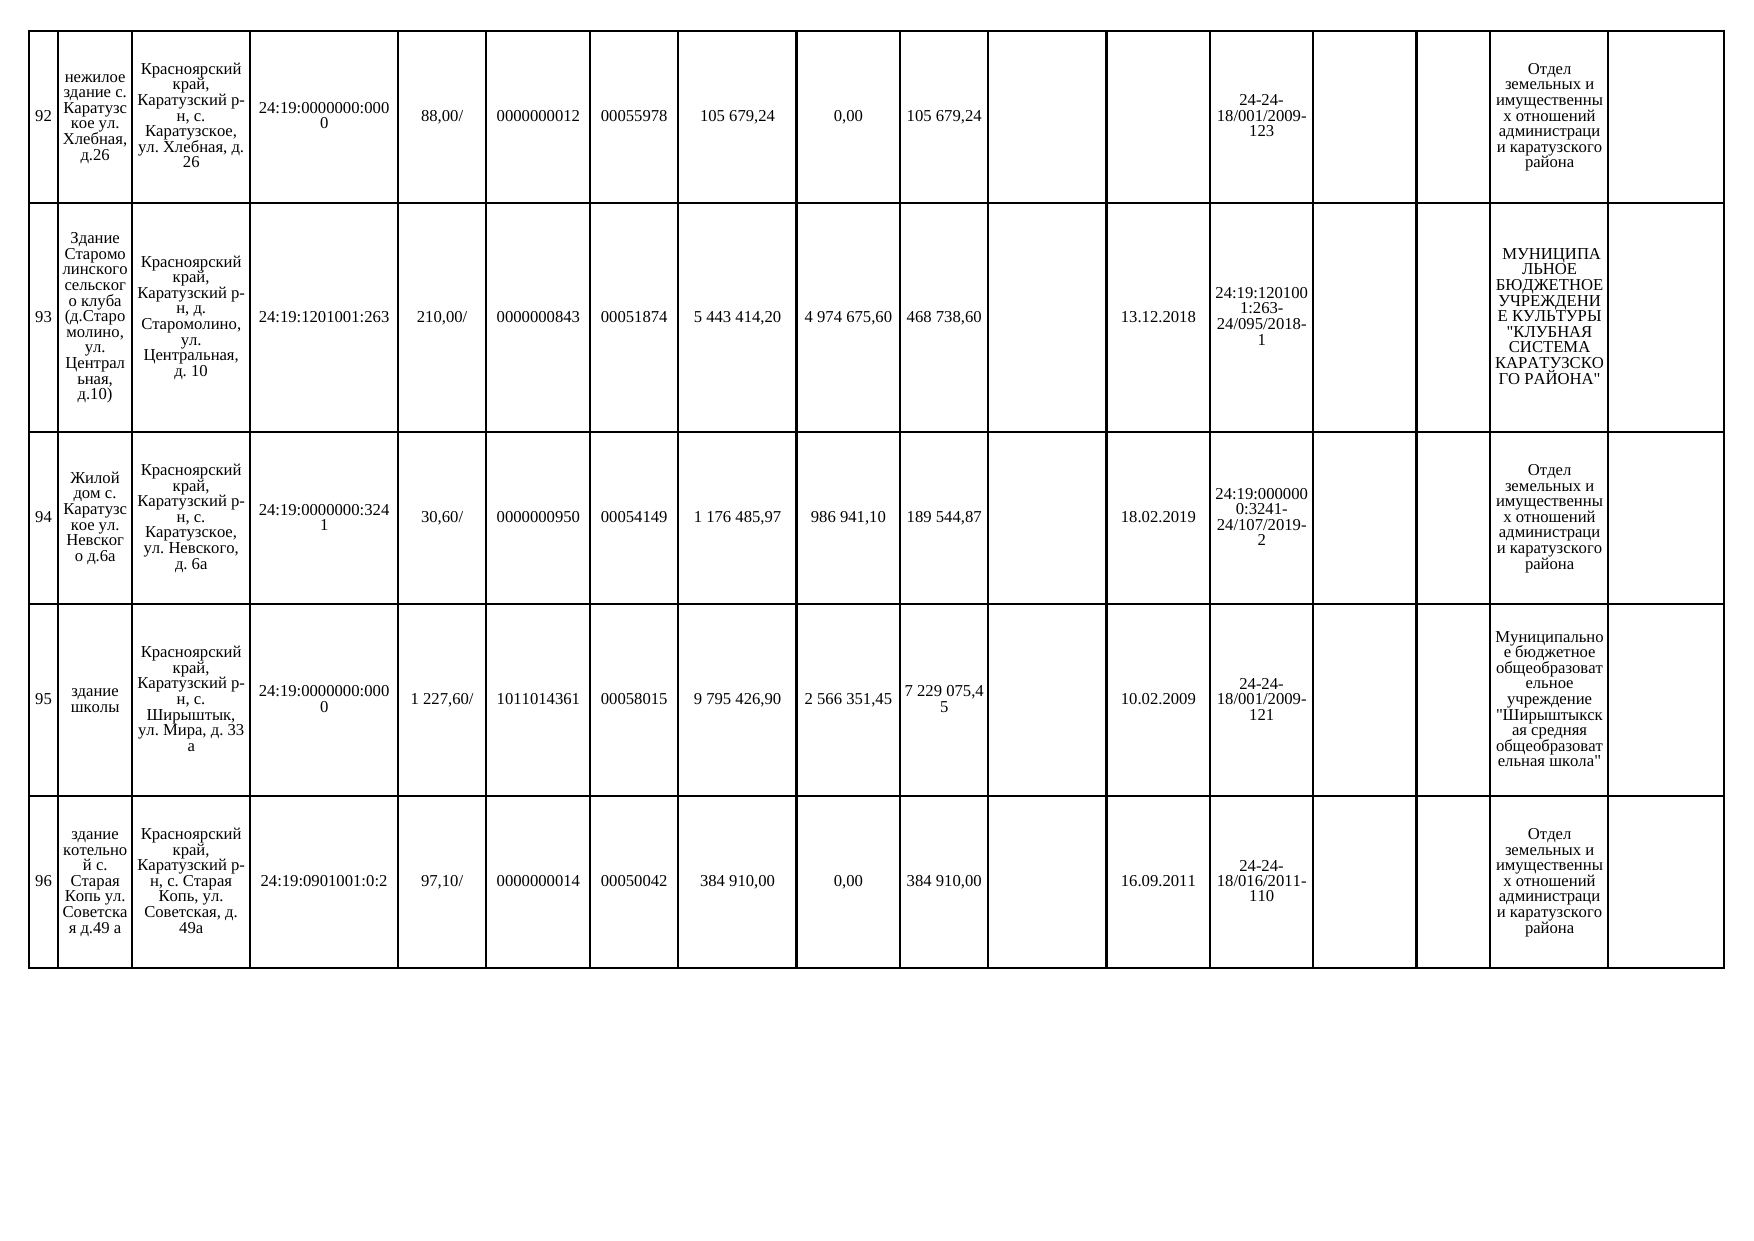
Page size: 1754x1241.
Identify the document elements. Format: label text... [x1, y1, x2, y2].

table_header [1418, 32, 1489, 202]
table_cell 93 [30, 204, 57, 431]
table_cell Жилой дом с. Каратузс кое ул. Невског о д.6а [59, 433, 131, 603]
table_cell 5 443 414,20 [679, 204, 795, 431]
table_cell [989, 605, 1105, 795]
table_cell 4 974 675,60 [798, 204, 899, 431]
table_cell 0000000843 [487, 204, 589, 431]
table_cell 16.09.2011 [1108, 797, 1209, 967]
table_cell 986 941,10 [798, 433, 899, 603]
table_cell 24-24- 18/016/2011- 110 [1211, 797, 1312, 967]
table_cell Красноярский край, Каратузский р- н, д. Старомолино, ул. Центральная, д. 10 [133, 204, 249, 431]
table_header 105 679,24 [679, 32, 795, 202]
table_header [989, 32, 1105, 202]
table_cell 00051874 [591, 204, 677, 431]
table_cell 96 [30, 797, 57, 967]
table_header 0,00 [798, 32, 899, 202]
table_cell 0000000014 [487, 797, 589, 967]
table_cell 1 227,60/ [399, 605, 485, 795]
table_header [1609, 32, 1723, 202]
table_cell [989, 797, 1105, 967]
table_cell [1314, 797, 1415, 967]
table_cell [1418, 433, 1489, 603]
table_cell 24:19:0000000:324 1 [251, 433, 397, 603]
table_cell 0,00 [798, 797, 899, 967]
table_cell 00050042 [591, 797, 677, 967]
table_cell 24:19:1201001:263 [251, 204, 397, 431]
table_cell 210,00/ [399, 204, 485, 431]
table_cell Здание Старомо линского сельског о клуба (д.Старо молино, ул. Централ ьная, д.10) [59, 204, 131, 431]
table_cell 2 566 351,45 [798, 605, 899, 795]
table_header Красноярский край, Каратузский р- н, с. Каратузское, ул. Хлебная, д. 26 [133, 32, 249, 202]
table_cell 24-24- 18/001/2009- 121 [1211, 605, 1312, 795]
table_cell Муниципально е бюджетное общеобразоват ельное учреждение "Ширыштыкск ая средняя общеобразоват ельная школа" [1491, 605, 1607, 795]
table_cell [1609, 605, 1723, 795]
table_cell Красноярский край, Каратузский р- н, с. Ширыштык, ул. Мира, д. 33 а [133, 605, 249, 795]
table_cell 9 795 426,90 [679, 605, 795, 795]
table_cell 189 544,87 [901, 433, 987, 603]
table_cell 95 [30, 605, 57, 795]
table_cell [1609, 433, 1723, 603]
table_cell 10.02.2009 [1108, 605, 1209, 795]
table_cell 7 229 075,4 5 [901, 605, 987, 795]
table_cell [1314, 605, 1415, 795]
table_cell 00058015 [591, 605, 677, 795]
table_header [1314, 32, 1415, 202]
table_header Отдел земельных и имущественны х отношений администраци и каратузского района [1491, 32, 1607, 202]
table_cell 24:19:0901001:0:2 [251, 797, 397, 967]
table_cell [1609, 797, 1723, 967]
table_cell [1418, 797, 1489, 967]
table_cell 00054149 [591, 433, 677, 603]
table_cell 384 910,00 [901, 797, 987, 967]
table_cell [989, 433, 1105, 603]
table_cell 1 176 485,97 [679, 433, 795, 603]
table_header 0000000012 [487, 32, 589, 202]
table_header 24:19:0000000:000 0 [251, 32, 397, 202]
table_cell [989, 204, 1105, 431]
table_cell Отдел земельных и имущественны х отношений администраци и каратузского района [1491, 797, 1607, 967]
table_cell 30,60/ [399, 433, 485, 603]
table_cell 468 738,60 [901, 204, 987, 431]
table_cell [1314, 433, 1415, 603]
table_header 92 [30, 32, 57, 202]
table_header нежилое здание с. Каратузс кое ул. Хлебная, д.26 [59, 32, 131, 202]
table_cell 0000000950 [487, 433, 589, 603]
table_cell 24:19:000000 0:3241- 24/107/2019- 2 [1211, 433, 1312, 603]
table_header [1108, 32, 1209, 202]
table_cell 18.02.2019 [1108, 433, 1209, 603]
table_header 88,00/ [399, 32, 485, 202]
table_cell Отдел земельных и имущественны х отношений администраци и каратузского района [1491, 433, 1607, 603]
table_header 105 679,24 [901, 32, 987, 202]
table_cell 1011014361 [487, 605, 589, 795]
table_cell 97,10/ [399, 797, 485, 967]
table_cell 384 910,00 [679, 797, 795, 967]
table_cell [1314, 204, 1415, 431]
table_cell здание котельно й с. Старая Копь ул. Советска я д.49 а [59, 797, 131, 967]
table_cell здание школы [59, 605, 131, 795]
table_cell 24:19:120100 1:263- 24/095/2018- 1 [1211, 204, 1312, 431]
table_cell 94 [30, 433, 57, 603]
table_cell [1418, 605, 1489, 795]
table_cell [1609, 204, 1723, 431]
table_cell МУНИЦИПА ЛЬНОЕ БЮДЖЕТНОЕ УЧРЕЖДЕНИ Е КУЛЬТУРЫ "КЛУБНАЯ СИСТЕМА КАРАТУЗСКО ГО РАЙОНА" [1491, 204, 1607, 431]
table_cell Красноярский край, Каратузский р- н, с. Каратузское, ул. Невского, д. 6а [133, 433, 249, 603]
table_cell 24:19:0000000:000 0 [251, 605, 397, 795]
table_header 24-24- 18/001/2009- 123 [1211, 32, 1312, 202]
table_header 00055978 [591, 32, 677, 202]
table_cell [1418, 204, 1489, 431]
table_cell Красноярский край, Каратузский р- н, с. Старая Копь, ул. Советская, д. 49а [133, 797, 249, 967]
table_cell 13.12.2018 [1108, 204, 1209, 431]
